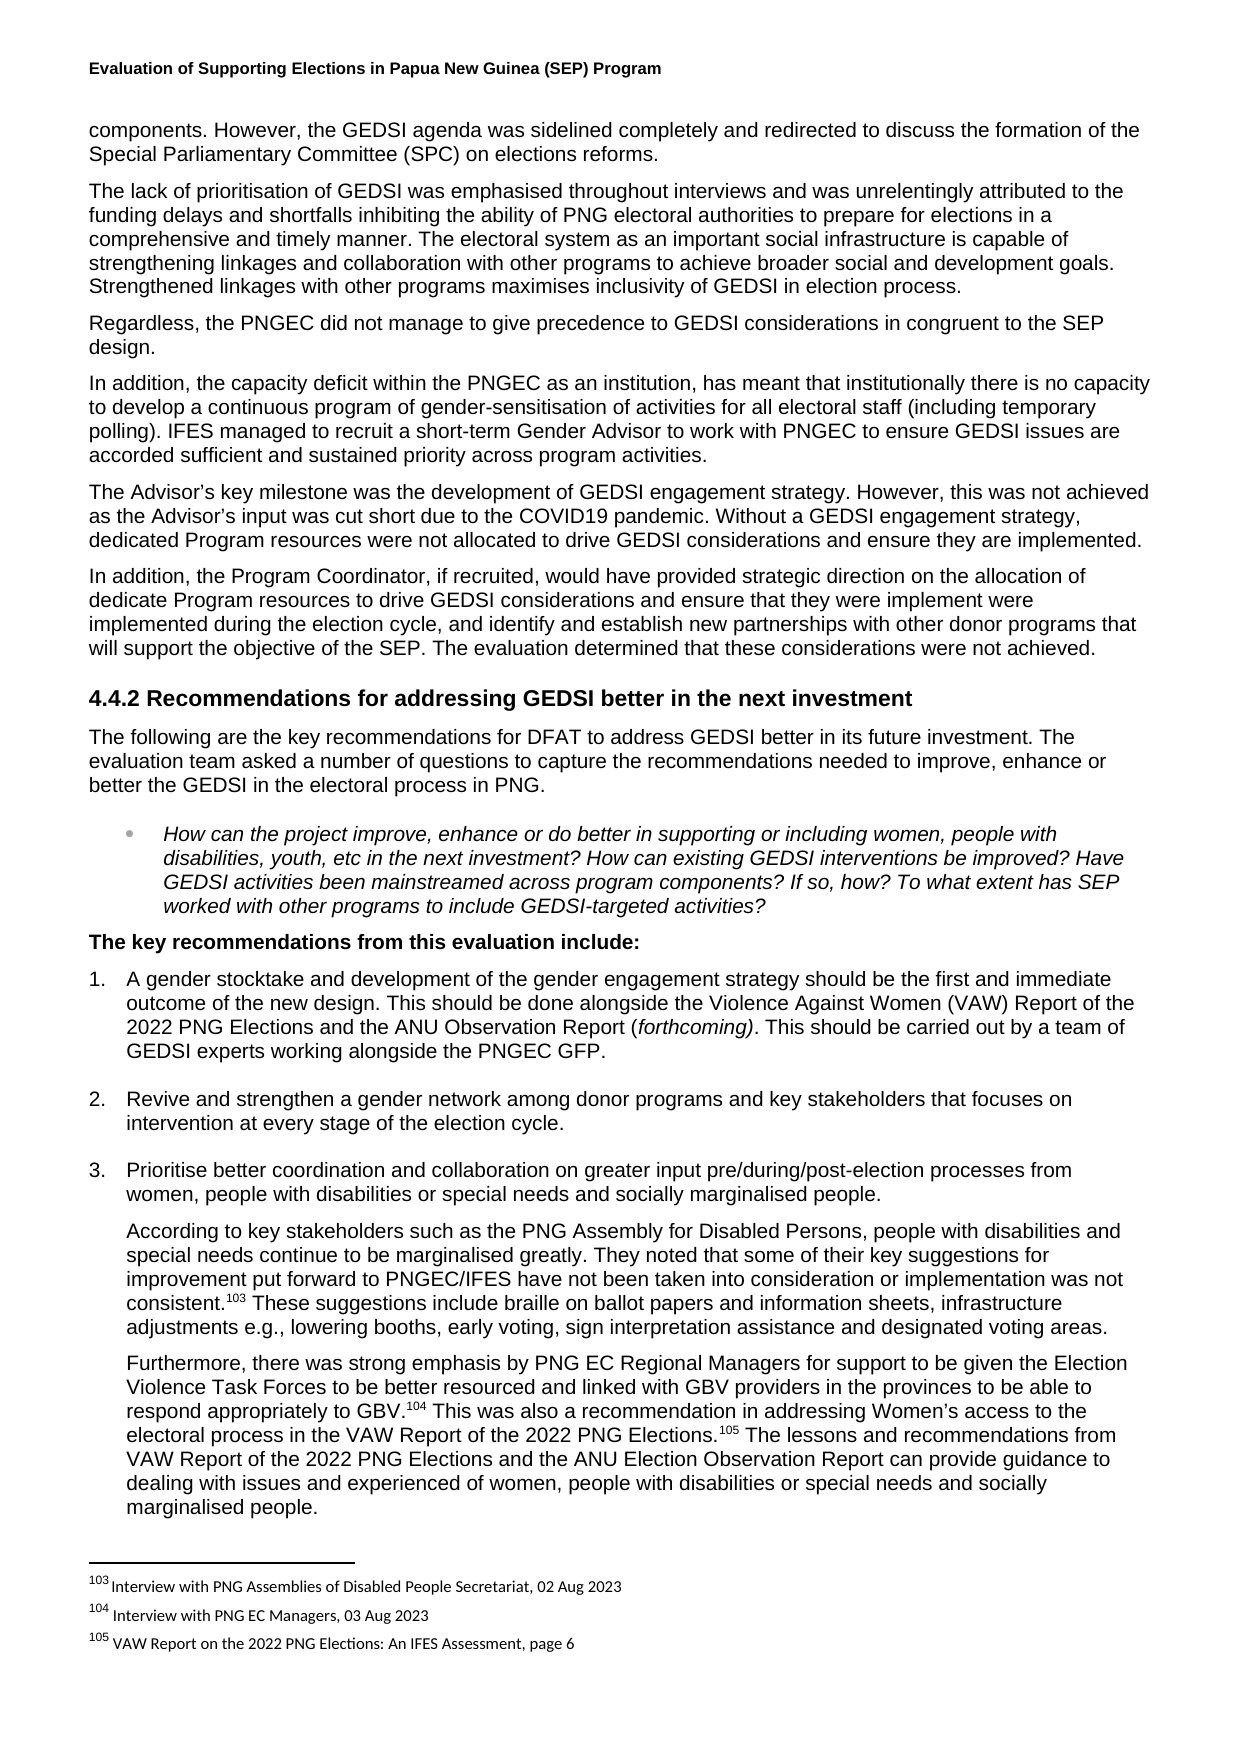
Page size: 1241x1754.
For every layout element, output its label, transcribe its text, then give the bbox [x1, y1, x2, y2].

text The key recommendations from this evaluation include: [89, 930, 1152, 954]
text According to key stakeholders such as the PNG Assembly for Disabled Persons, people with disabilities and special needs continue to be marginalised greatly. They noted that some of their key suggestions for improvement put forward to PNGEC/IFES have not been taken into consideration or implementation was not consistent. These suggestions include braille on ballot papers and information sheets, infrastructure adjustments e.g., lowering booths, early voting, sign interpretation assistance and designated voting areas. [126, 1219, 1152, 1338]
subtitle 4.4.2 Recommendations for addressing GEDSI better in the next investment [89, 685, 1152, 711]
text The lack of prioritisation of GEDSI was emphasised throughout interviews and was unrelentingly attributed to the funding delays and shortfalls inhibiting the ability of PNG electoral authorities to prepare for elections in a comprehensive and timely manner. The electoral system as an important social infrastructure is capable of strengthening linkages and collaboration with other programs to achieve broader social and development goals. Strengthened linkages with other programs maximises inclusivity of GEDSI in election process. [89, 178, 1152, 298]
list Revive and strengthen a gender network among donor programs and key stakeholders that focuses on intervention at every stage of the election cycle. [89, 1086, 1152, 1134]
text How can the project improve, enhance or do better in supporting or including women, people with disabilities, youth, etc in the next investment? How can existing GEDSI interventions be improved? Have GEDSI activities been mainstreamed across program components? If so, how? To what extent has SEP worked with other programs to include GEDSI-targeted activities? [126, 822, 1152, 918]
text Regardless, the PNGEC did not manage to give precedence to GEDSI considerations in congruent to the SEP design. [89, 311, 1152, 359]
list A gender stocktake and development of the gender engagement strategy should be the first and immediate outcome of the new design. This should be done alongside the Violence Against Women (VAW) Report of the 2022 PNG Elections and the ANU Observation Report (forthcoming). This should be carried out by a team of GEDSI experts working alongside the PNGEC GFP. [89, 967, 1152, 1062]
list Prioritise better coordination and collaboration on greater input pre/during/post-election processes from women, people with disabilities or special needs and socially marginalised people. [89, 1158, 1152, 1206]
text The Advisor’s key milestone was the development of GEDSI engagement strategy. However, this was not achieved as the Advisor’s input was cut short due to the COVID19 pandemic. Without a GEDSI engagement strategy, dedicated Program resources were not allocated to drive GEDSI considerations and ensure they are implemented. [89, 479, 1152, 551]
text The following are the key recommendations for DFAT to address GEDSI better in its future investment. The evaluation team asked a number of questions to capture the recommendations needed to improve, enhance or better the GEDSI in the electoral process in PNG. [89, 725, 1152, 797]
text Furthermore, there was strong emphasis by PNG EC Regional Managers for support to be given the Election Violence Task Forces to be better resourced and linked with GBV providers in the provinces to be able to respond appropriately to GBV. This was also a recommendation in addressing Women’s access to the electoral process in the VAW Report of the 2022 PNG Elections. The lessons and recommendations from VAW Report of the 2022 PNG Elections and the ANU Election Observation Report can provide guidance to dealing with issues and experienced of women, people with disabilities or special needs and socially marginalised people. [126, 1351, 1152, 1519]
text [89, 118, 1152, 166]
text In addition, the capacity deficit within the PNGEC as an institution, has meant that institutionally there is no capacity to develop a continuous program of gender-sensitisation of activities for all electoral staff (including temporary polling). IFES managed to recruit a short-term Gender Advisor to work with PNGEC to ensure GEDSI issues are accorded sufficient and sustained priority across program activities. [89, 371, 1152, 467]
text In addition, the Program Coordinator, if recruited, would have provided strategic direction on the allocation of dedicate Program resources to drive GEDSI considerations and ensure that they were implement were implemented during the election cycle, and identify and establish new partnerships with other donor programs that will support the objective of the SEP. The evaluation determined that these considerations were not achieved. [89, 564, 1152, 660]
